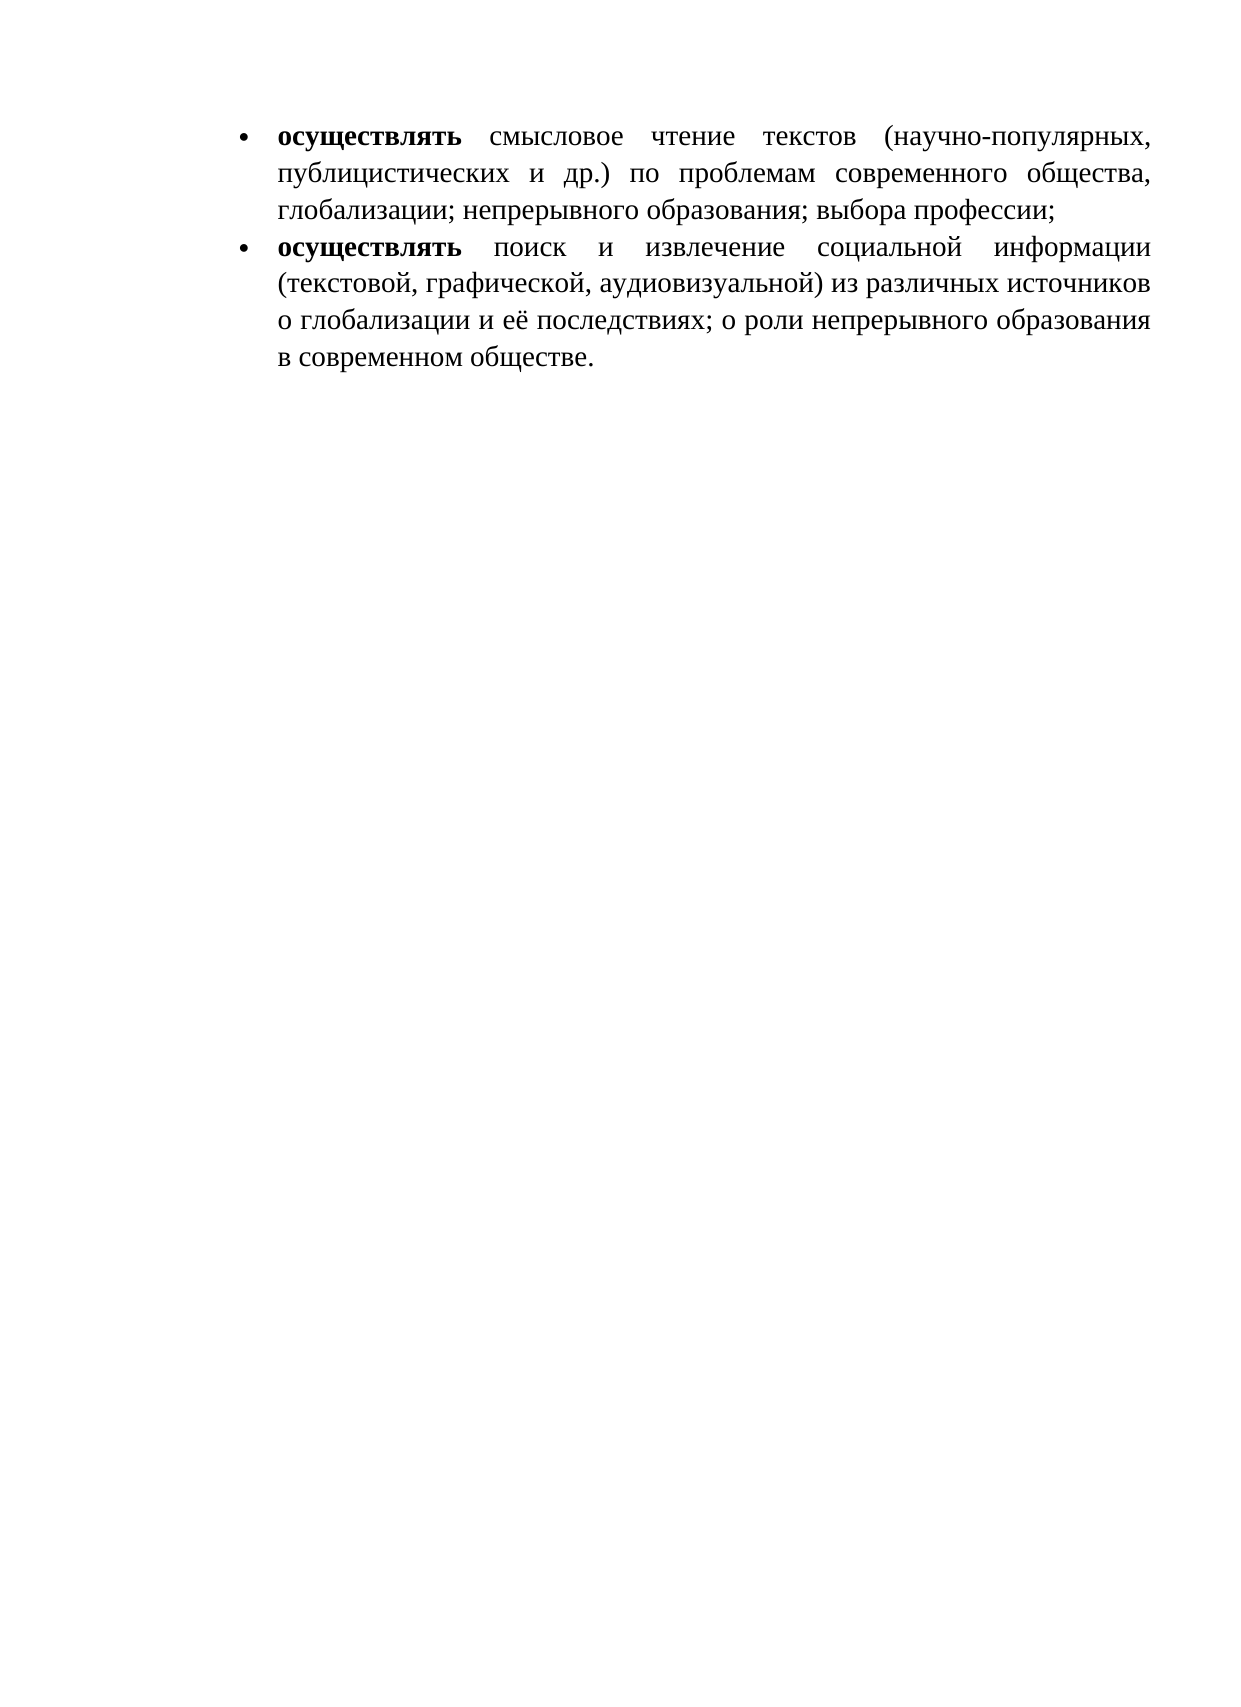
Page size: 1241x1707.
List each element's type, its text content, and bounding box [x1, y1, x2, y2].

list осуществлять смысловое чтение текстов (научно-популярных, публицистических и др.) по проблемам современного общества, глобализации; непрерывного образования; выбора профессии; [240, 118, 1152, 225]
list осуществлять поиск и извлечение социальной информации (текстовой, графической, аудиовизуальной) из различных источников о глобализации и её последствиях; о роли непрерывного образования в современном обществе. [240, 229, 1152, 373]
